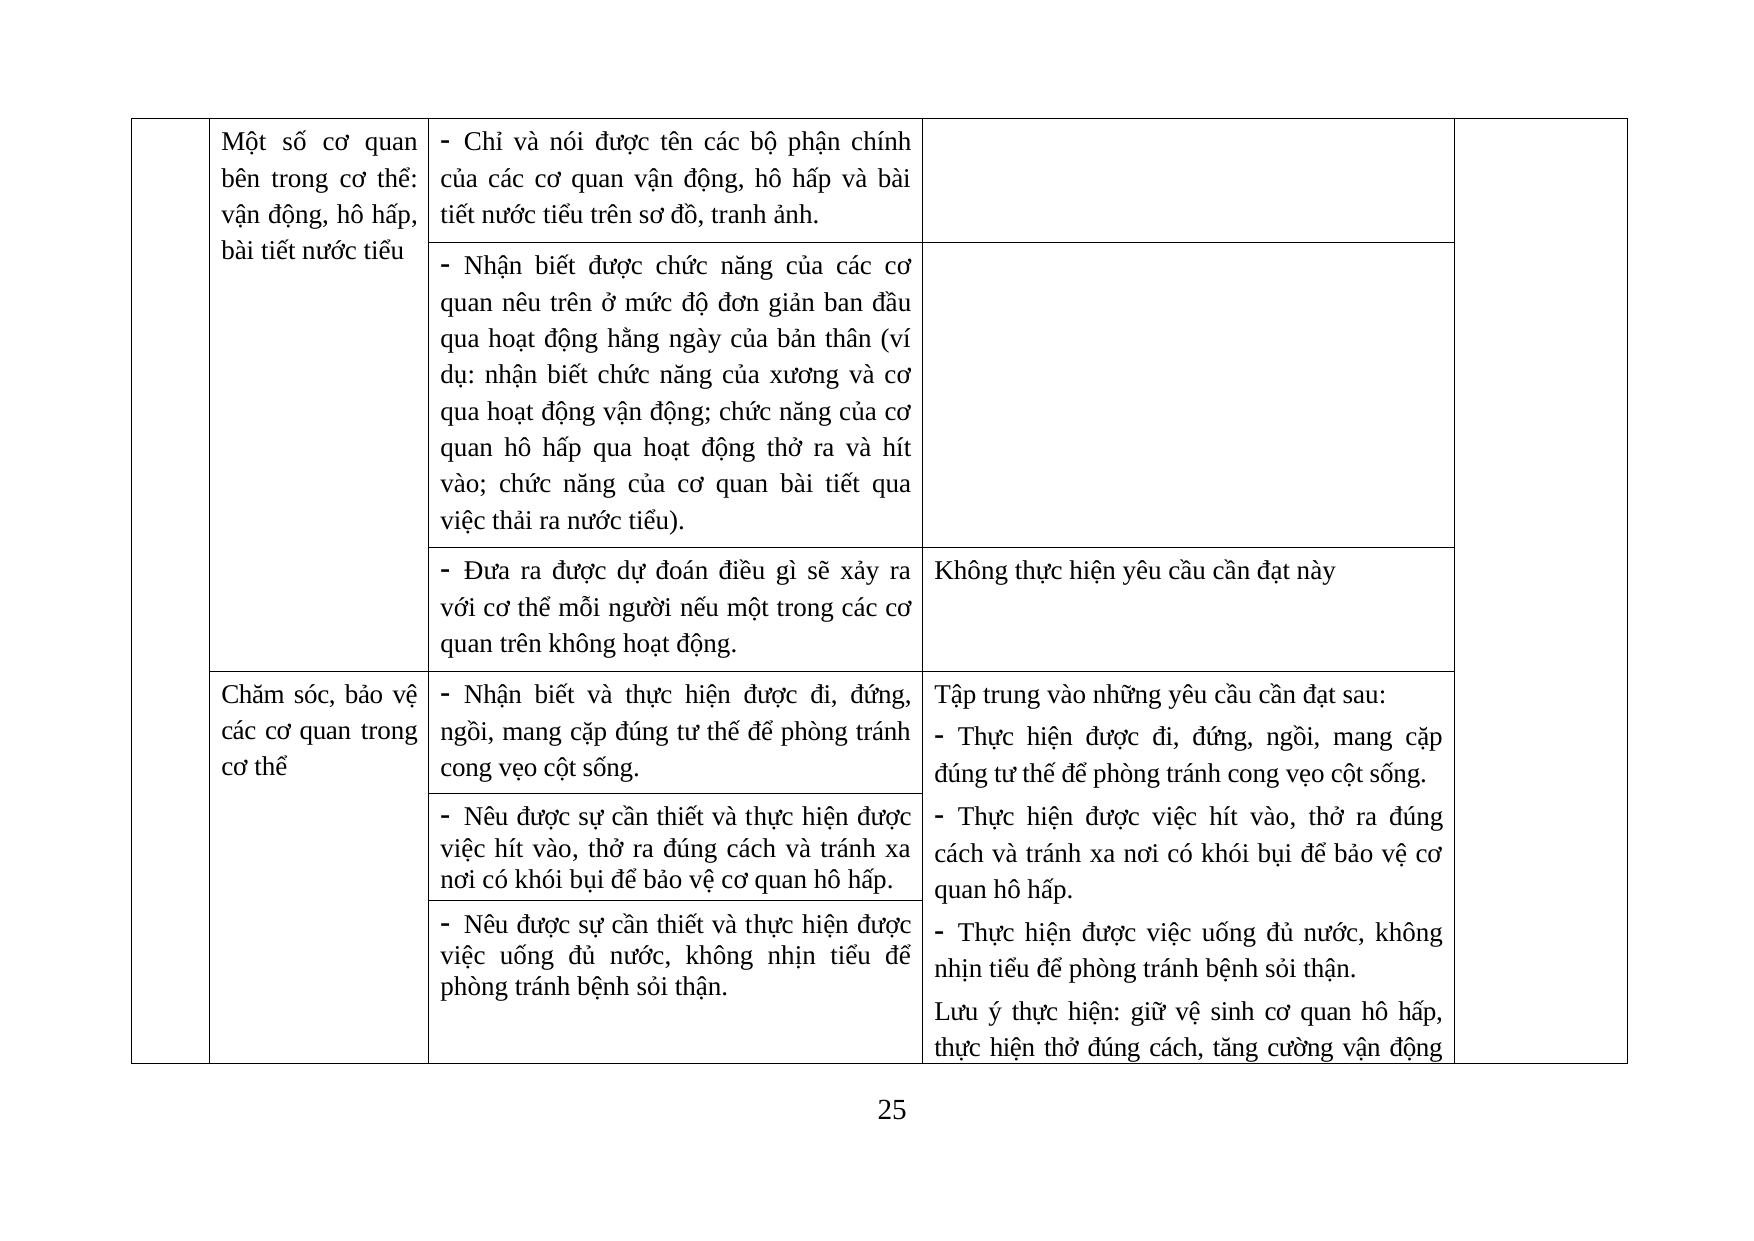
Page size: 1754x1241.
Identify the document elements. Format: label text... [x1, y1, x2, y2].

table_cell [1455, 119, 1627, 1063]
table_cell Nhận biết và thực hiện được đi, đứng, ngồi, mang cặp đúng tư thế để phòng tránh cong vẹo cột sống. [429, 672, 922, 793]
table_cell Đưa ra được dự đoán điều gì sẽ xảy ra với cơ thể mỗi người nếu một trong các cơ quan trên không hoạt động. [429, 548, 922, 671]
table_cell Một số cơ quan bên trong cơ thể: vận động, hô hấp, bài tiết nước tiểu [210, 119, 428, 671]
table_cell [923, 243, 1454, 547]
table_cell Nêu được sự cần thiết và thực hiện được việc hít vào, thở ra đúng cách và tránh xa nơi có khói bụi để bảo vệ cơ quan hô hấp. [429, 794, 922, 900]
table_cell Tập trung vào những yêu cầu cần đạt sau: Thực hiện được đi, đứng, ngồi, mang cặp đúng tư thế để phòng tránh cong vẹo cột sống. Thực hiện được việc hít vào, thở ra đúng cách và tránh xa nơi có khói bụi để bảo vệ cơ quan hô hấp. Thực hiện được việc uống đủ nước, không nhịn tiểu để phòng tránh bệnh sỏi thận. Lưu ý thực hiện: giữ vệ sinh cơ quan hô hấp, thực hiện thở đúng cách, tăng cường vận động để giúp cơ thể khỏe mạnh nhằm phòng tránh Covid-19 [923, 672, 1454, 1063]
table_cell Không thực hiện yêu cầu cần đạt này [923, 548, 1454, 671]
table_cell [132, 119, 209, 1063]
table_cell Nhận biết được chức năng của các cơ quan nêu trên ở mức độ đơn giản ban đầu qua hoạt động hằng ngày của bản thân (ví dụ: nhận biết chức năng của xương và cơ qua hoạt động vận động; chức năng của cơ quan hô hấp qua hoạt động thở ra và hít vào; chức năng của cơ quan bài tiết qua việc thải ra nước tiểu). [429, 243, 922, 547]
table_cell Chăm sóc, bảo vệ các cơ quan trong cơ thể [210, 672, 428, 1063]
table_cell [923, 119, 1454, 242]
table_cell Chỉ và nói được tên các bộ phận chính của các cơ quan vận động, hô hấp và bài tiết nước tiểu trên sơ đồ, tranh ảnh. [429, 119, 922, 242]
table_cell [429, 901, 922, 1063]
